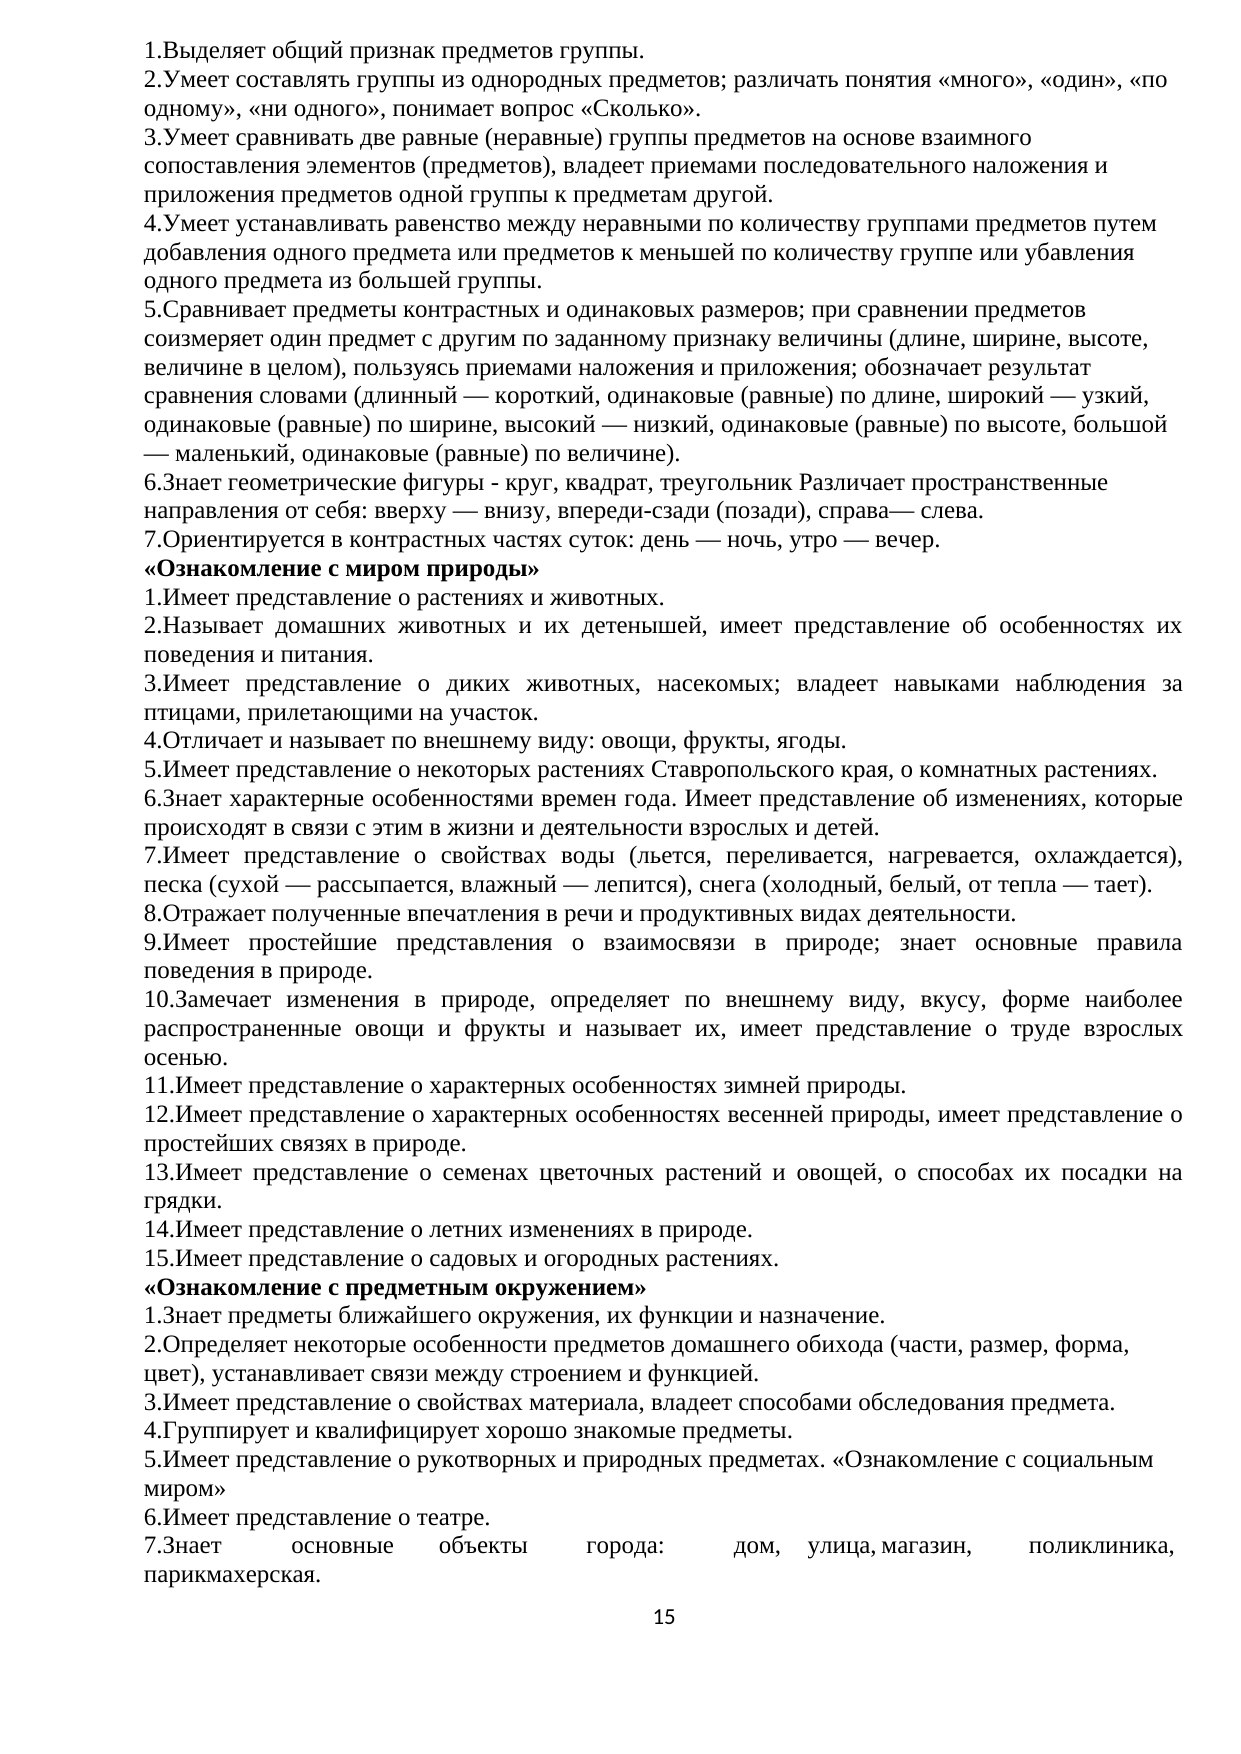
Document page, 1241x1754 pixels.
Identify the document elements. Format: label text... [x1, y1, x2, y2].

text 11.Имеет представление о характерных особенностях зимней природы. [144, 1070, 1184, 1099]
text «Ознакомление с предметным окружением» [144, 1272, 1184, 1300]
text «Ознакомление с миром природы» [144, 553, 1184, 582]
text 8.Отражает полученные впечатления в речи и продуктивных видах деятельности. [144, 898, 1184, 927]
text 2.Умеет составлять группы из однородных предметов; различать понятия «много», «один», «по одному», «ни одного», понимает вопрос «Сколько». [144, 64, 1184, 122]
text 6.Имеет представление о театре. [144, 1502, 1184, 1530]
text 12.Имеет представление о характерных особенностях весенней природы, имеет представление о простейших связях в природе. [144, 1099, 1184, 1157]
text 13.Имеет представление о семенах цветочных растений и овощей, о способах их посадки на грядки. [144, 1157, 1184, 1214]
text 2.Определяет некоторые особенности предметов домашнего обихода (части, размер, форма, цвет), устанавливает связи между строением и функцией. [144, 1329, 1184, 1387]
text 1.Выделяет общий признак предметов группы. [144, 35, 1184, 64]
text 14.Имеет представление о летних изменениях в природе. [144, 1214, 1184, 1243]
text 6.Знает геометрические фигуры - круг, квадрат, треугольник Различает пространственные направления от себя: вверху — внизу, впереди-сзади (позади), справа— слева. [144, 467, 1184, 524]
text 4.Умеет устанавливать равенство между неравными по количеству группами предметов путем добавления одного предмета или предметов к меньшей по количеству группе или убавления одного предмета из большей группы. [144, 208, 1184, 294]
text 9.Имеет простейшие представления о взаимосвязи в природе; знает основные правила поведения в природе. [144, 927, 1184, 984]
text 6.Знает характерные особенностями времен года. Имеет представление об изменениях, которые происходят в связи с этим в жизни и деятельности взрослых и детей. [144, 783, 1184, 840]
text 7.Ориентируется в контрастных частях суток: день — ночь, утро — вечер. [144, 524, 1184, 553]
text 3.Умеет сравнивать две равные (неравные) группы предметов на основе взаимного сопоставления элементов (предметов), владеет приемами последовательного наложения и приложения предметов одной группы к предметам другой. [144, 122, 1184, 208]
text 7.Знает основные объекты города: дом, улица, магазин, поликлиника, парикмахерская. [144, 1530, 1184, 1588]
text 3.Имеет представление о диких животных, насекомых; владеет навыками наблюдения за птицами, прилетающими на участок. [144, 668, 1184, 725]
text 10.Замечает изменения в природе, определяет по внешнему виду, вкусу, форме наиболее распространенные овощи и фрукты и называет их, имеет представление о труде взрослых осенью. [144, 984, 1184, 1070]
text 7.Имеет представление о свойствах воды (льется, переливается, нагревается, охлаждается), песка (сухой — рассыпается, влажный — лепится), снега (холодный, белый, от тепла — тает). [144, 840, 1184, 898]
text 1.Знает предметы ближайшего окружения, их функции и назначение. [144, 1300, 1184, 1329]
text 5.Имеет представление о некоторых растениях Ставропольского края, о комнатных растениях. [144, 754, 1184, 783]
text 5.Сравнивает предметы контрастных и одинаковых размеров; при сравнении предметов соизмеряет один предмет с другим по заданному признаку величины (длине, ширине, высоте, величине в целом), пользуясь приемами наложения и приложения; обозначает результат сравнения словами (длинный — короткий, одинаковые (равные) по длине, широкий — узкий, одинаковые (равные) по ширине, высокий — низкий, одинаковые (равные) по высоте, большой — маленький, одинаковые (равные) по величине). [144, 294, 1184, 467]
text 4.Группирует и квалифицирует хорошо знакомые предметы. [144, 1415, 1184, 1444]
text 15.Имеет представление о садовых и огородных растениях. [144, 1243, 1184, 1272]
text 5.Имеет представление о рукотворных и природных предметах. «Ознакомление с социальным миром» [144, 1444, 1184, 1502]
text 1.Имеет представление о растениях и животных. [144, 582, 1184, 610]
text 2.Называет домашних животных и их детенышей, имеет представление об особенностях их поведения и питания. [144, 610, 1184, 668]
text 3.Имеет представление о свойствах материала, владеет способами обследования предмета. [144, 1387, 1184, 1415]
text 4.Отличает и называет по внешнему виду: овощи, фрукты, ягоды. [144, 725, 1184, 754]
